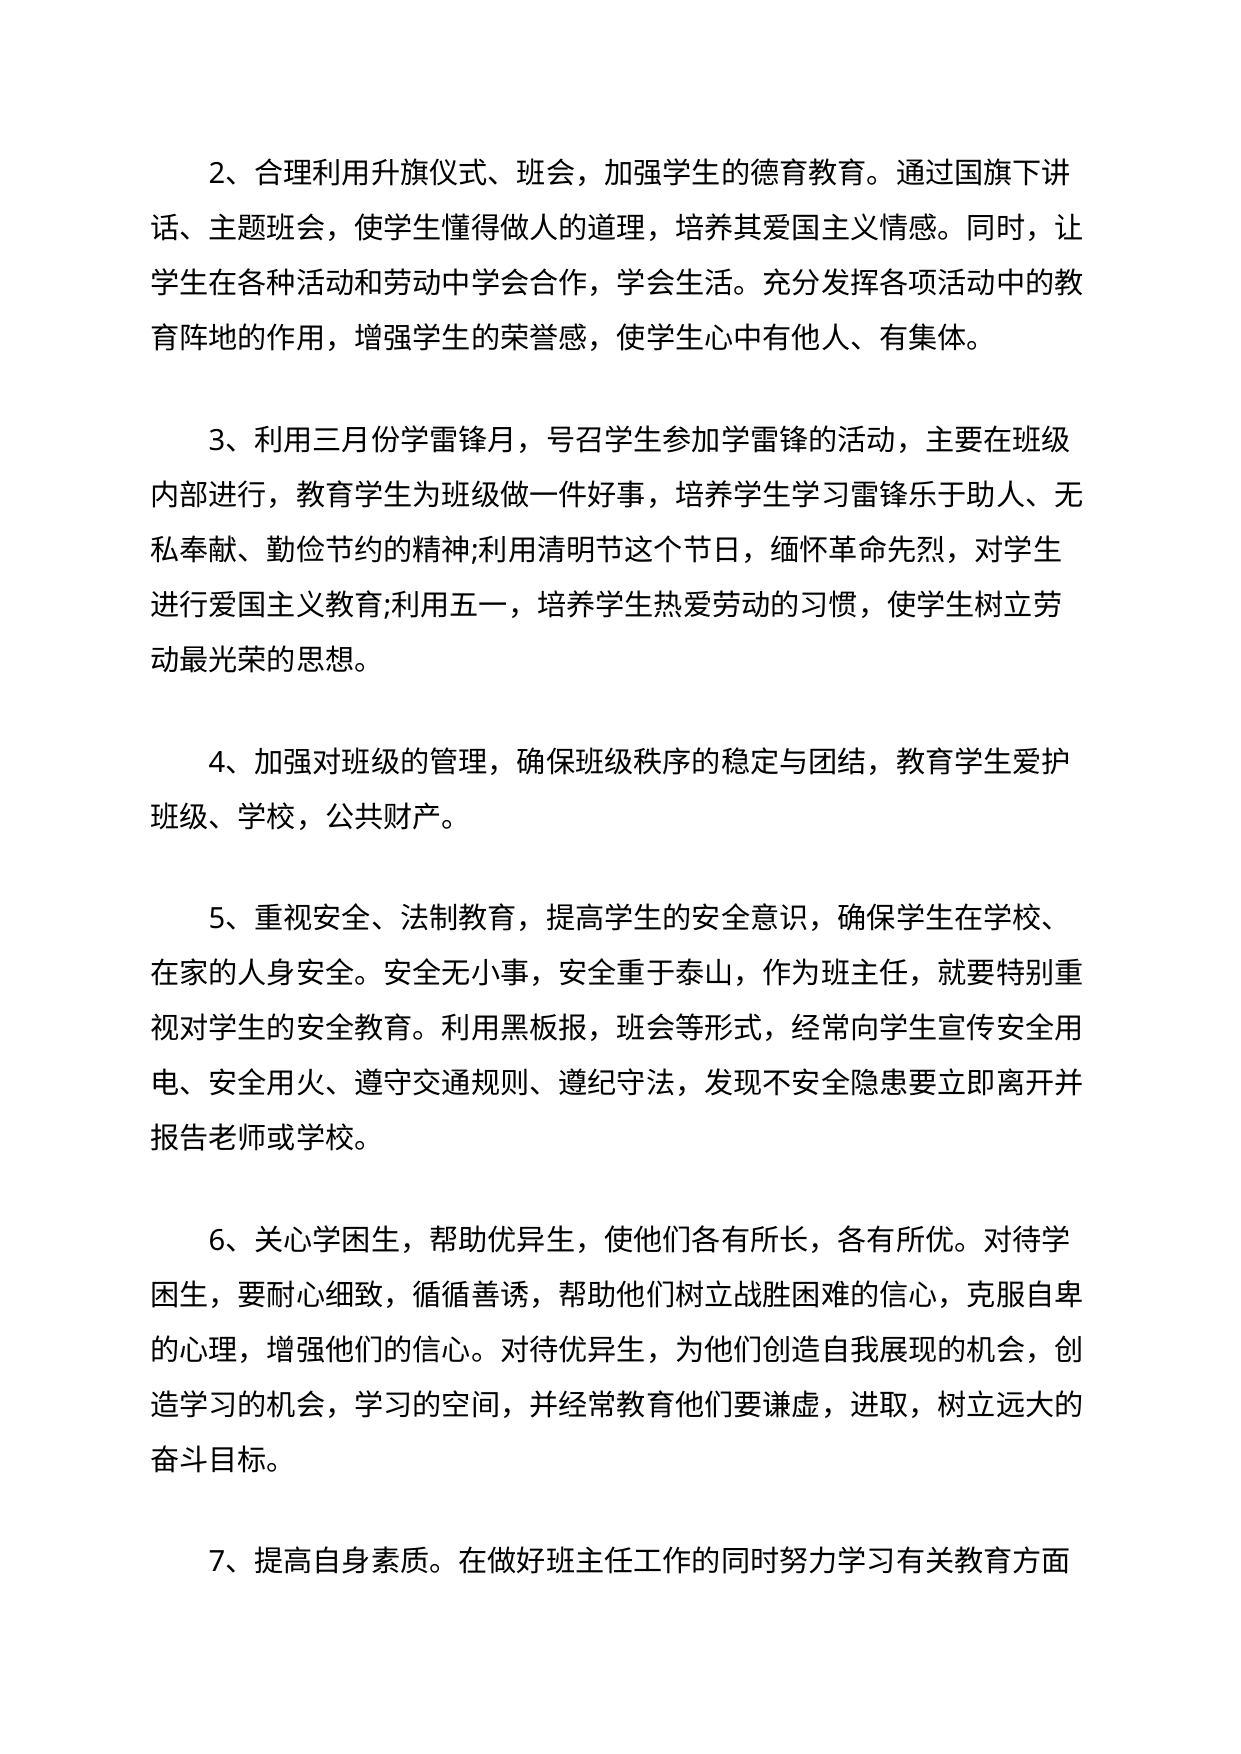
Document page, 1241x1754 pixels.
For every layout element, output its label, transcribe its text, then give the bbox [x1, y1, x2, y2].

text 5、重视安全、法制教育，提高学生的安全意识，确保学生在学校、在家的人身安全。安全无小事，安全重于泰山，作为班主任，就要特别重视对学生的安全教育。利用黑板报，班会等形式，经常向学生宣传安全用电、安全用火、遵守交通规则、遵纪守法，发现不安全隐患要立即离开并报告老师或学校。 [150, 895, 1090, 1157]
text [150, 1538, 1090, 1580]
text 3、利用三月份学雷锋月，号召学生参加学雷锋的活动，主要在班级内部进行，教育学生为班级做一件好事，培养学生学习雷锋乐于助人、无私奉献、勤俭节约的精神;利用清明节这个节日，缅怀革命先烈，对学生进行爱国主义教育;利用五一，培养学生热爱劳动的习惯，使学生树立劳动最光荣的思想。 [150, 417, 1090, 679]
text 2、合理利用升旗仪式、班会，加强学生的德育教育。通过国旗下讲话、主题班会，使学生懂得做人的道理，培养其爱国主义情感。同时，让学生在各种活动和劳动中学会合作，学会生活。充分发挥各项活动中的教育阵地的作用，增强学生的荣誉感，使学生心中有他人、有集体。 [150, 150, 1090, 357]
text 4、加强对班级的管理，确保班级秩序的稳定与团结，教育学生爱护班级、学校，公共财产。 [150, 738, 1090, 836]
text 6、关心学困生，帮助优异生，使他们各有所长，各有所优。对待学困生，要耐心细致，循循善诱，帮助他们树立战胜困难的信心，克服自卑的心理，增强他们的信心。对待优异生，为他们创造自我展现的机会，创造学习的机会，学习的空间，并经常教育他们要谦虚，进取，树立远大的奋斗目标。 [150, 1216, 1090, 1478]
